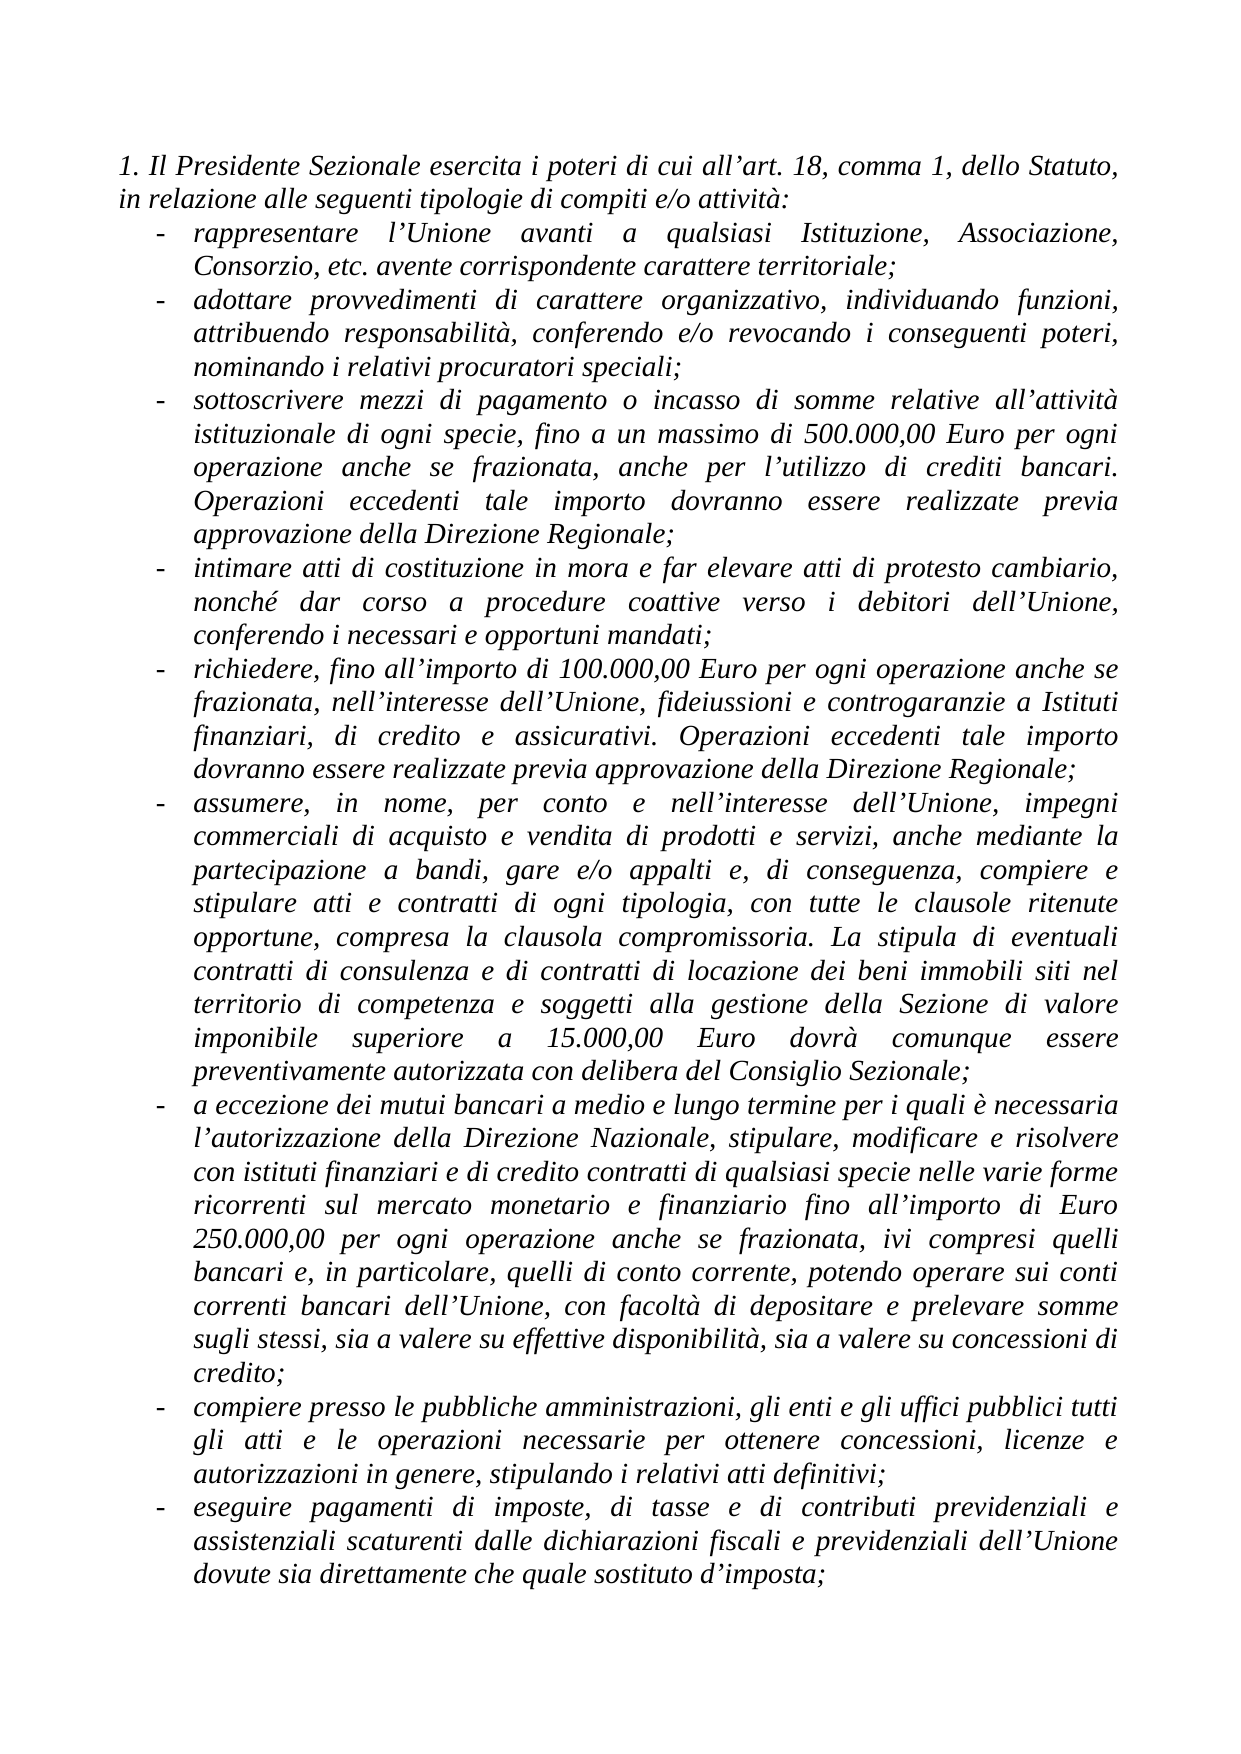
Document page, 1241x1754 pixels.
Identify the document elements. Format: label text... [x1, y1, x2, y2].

list assumere, in nome, per conto e nell’interesse dell’Unione, impegni commerciali di acquisto e vendita di prodotti e servizi, anche mediante la partecipazione a bandi, gare e/o appalti e, di conseguenza, compiere e stipulare atti e contratti di ogni tipologia, con tutte le clausole ritenute opportune, compresa la clausola compromissoria. La stipula di eventuali contratti di consulenza e di contratti di locazione dei beni immobili siti nel territorio di competenza e soggetti alla gestione della Sezione di valore imponibile superiore a 15.000,00 Euro dovrà comunque essere preventivamente autorizzata con delibera del Consiglio Sezionale; [156, 785, 1122, 1087]
list rappresentare l’Unione avanti a qualsiasi Istituzione, Associazione, Consorzio, etc. avente corrispondente carattere territoriale; [156, 215, 1122, 282]
list eseguire pagamenti di imposte, di tasse e di contributi previdenziali e assistenziali scaturenti dalle dichiarazioni fiscali e previdenziali dell’Unione dovute sia direttamente che quale sostituto d’imposta; [156, 1489, 1122, 1590]
list richiedere, fino all’importo di 100.000,00 Euro per ogni operazione anche se frazionata, nell’interesse dell’Unione, fideiussioni e controgaranzie a Istituti finanziari, di credito e assicurativi. Operazioni eccedenti tale importo dovranno essere realizzate previa approvazione della Direzione Regionale; [156, 651, 1122, 785]
list compiere presso le pubbliche amministrazioni, gli enti e gli uffici pubblici tutti gli atti e le operazioni necessarie per ottenere concessioni, licenze e autorizzazioni in genere, stipulando i relativi atti definitivi; [156, 1389, 1122, 1489]
text 1. Il Presidente Sezionale esercita i poteri di cui all’art. 18, comma 1, dello Statuto, in relazione alle seguenti tipologie di compiti e/o attività: [118, 148, 1122, 215]
list adottare provvedimenti di carattere organizzativo, individuando funzioni, attribuendo responsabilità, conferendo e/o revocando i conseguenti poteri, nominando i relativi procuratori speciali; [156, 282, 1122, 382]
list sottoscrivere mezzi di pagamento o incasso di somme relative all’attività istituzionale di ogni specie, fino a un massimo di 500.000,00 Euro per ogni operazione anche se frazionata, anche per l’utilizzo di crediti bancari. Operazioni eccedenti tale importo dovranno essere realizzate previa approvazione della Direzione Regionale; [156, 382, 1122, 550]
list intimare atti di costituzione in mora e far elevare atti di protesto cambiario, nonché dar corso a procedure coattive verso i debitori dell’Unione, conferendo i necessari e opportuni mandati; [156, 550, 1122, 651]
list a eccezione dei mutui bancari a medio e lungo termine per i quali è necessaria l’autorizzazione della Direzione Nazionale, stipulare, modificare e risolvere con istituti finanziari e di credito contratti di qualsiasi specie nelle varie forme ricorrenti sul mercato monetario e finanziario fino all’importo di Euro 250.000,00 per ogni operazione anche se frazionata, ivi compresi quelli bancari e, in particolare, quelli di conto corrente, potendo operare sui conti correnti bancari dell’Unione, con facoltà di depositare e prelevare somme sugli stessi, sia a valere su effettive disponibilità, sia a valere su concessioni di credito; [156, 1087, 1122, 1389]
